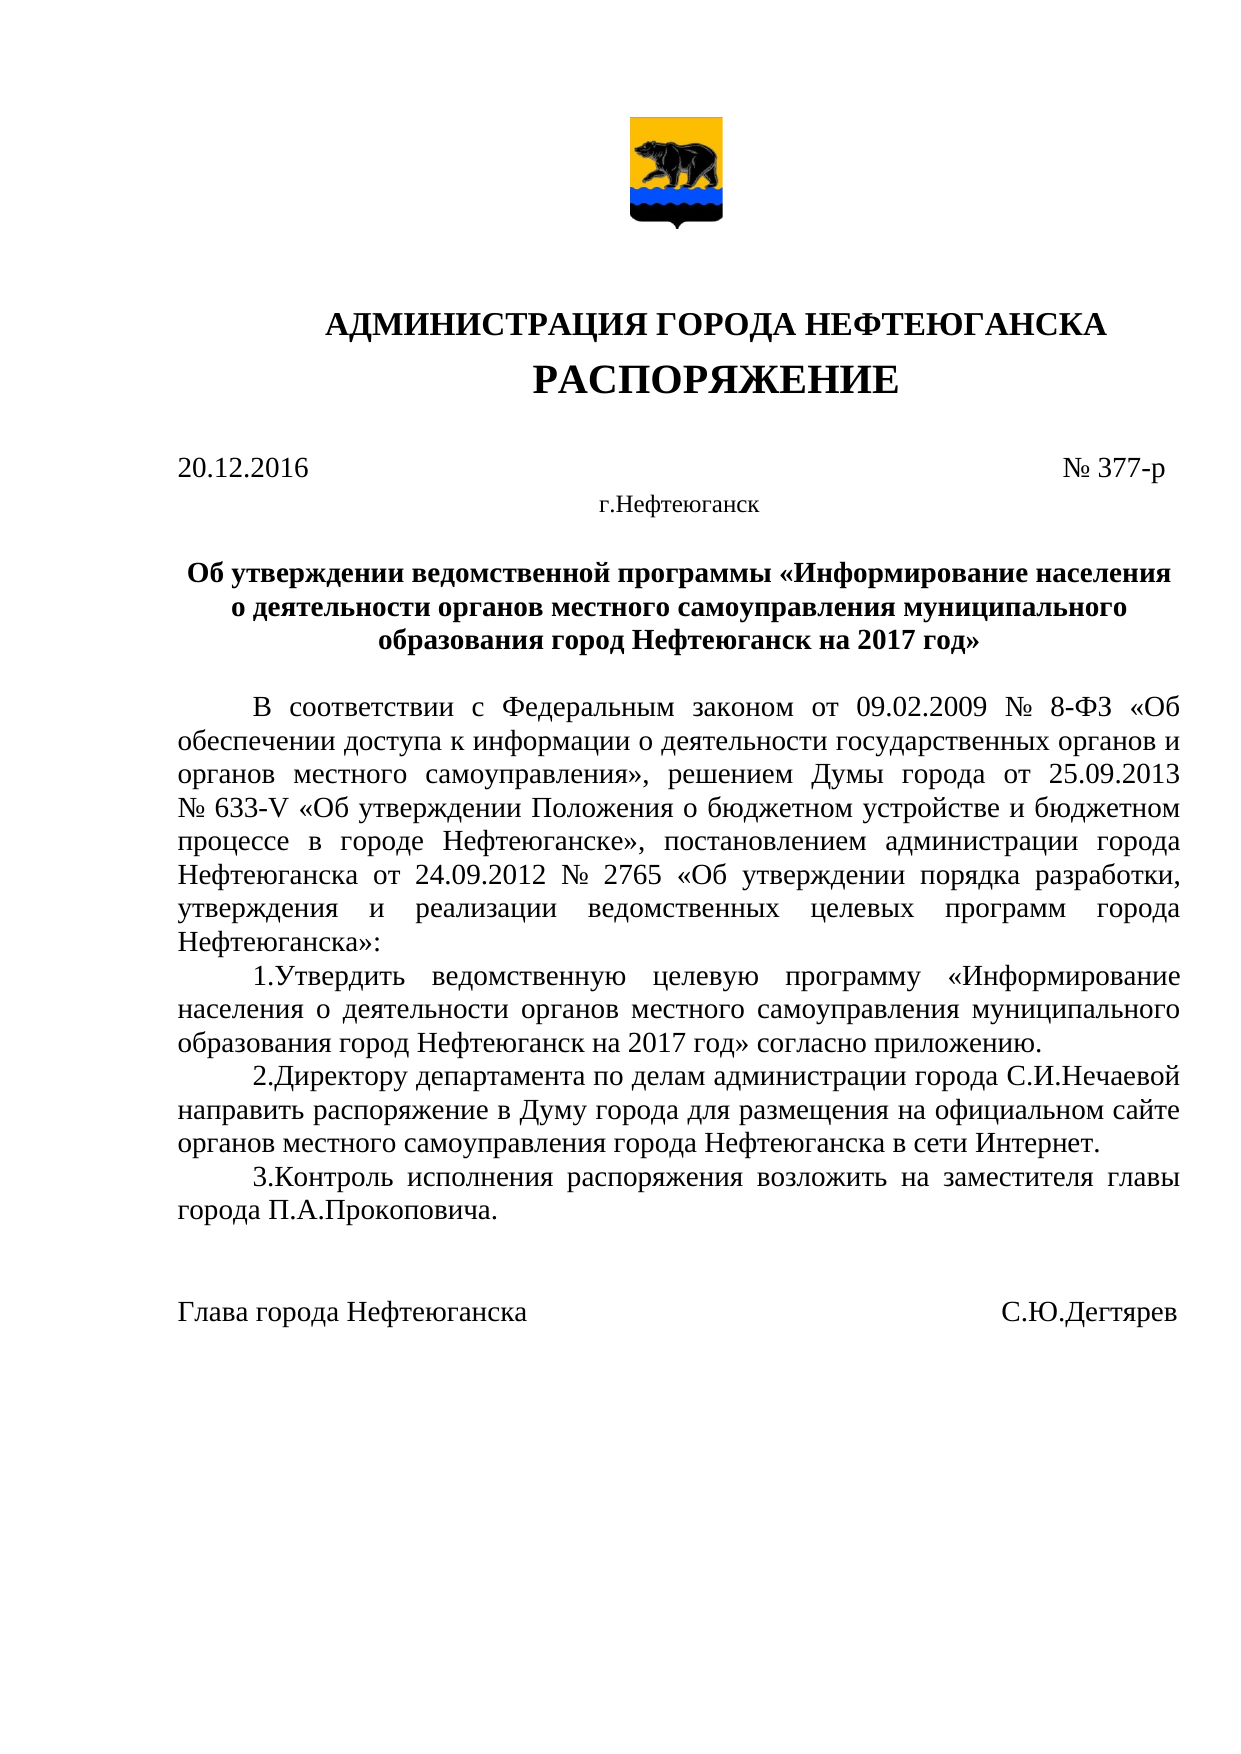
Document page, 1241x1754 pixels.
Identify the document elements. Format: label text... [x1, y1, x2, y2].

text РАСПОРЯЖЕНИЕ [177, 354, 1181, 402]
text 1.Утвердить ведомственную целевую программу «Информирование населения о деятельности органов местного самоуправления муниципального образования город Нефтеюганск на 2017 год» согласно приложению. [177, 958, 1181, 1058]
text 3.Контроль исполнения распоряжения возложить на заместителя главы города П.А.Прокоповича. [177, 1159, 1181, 1226]
text Глава города Нефтеюганска С.Ю.Дегтярев [177, 1293, 1181, 1328]
text 2.Директору департамента по делам администрации города С.И.Нечаевой направить распоряжение в Думу города для размещения на официальном сайте органов местного самоуправления города Нефтеюганска в сети Интернет. [177, 1058, 1181, 1159]
text Об утверждении ведомственной программы «Информирование населения о деятельности органов местного самоуправления муниципального образования город Нефтеюганск на 2017 год» [177, 555, 1181, 656]
text 20.12.2016 № 377-р [177, 450, 1181, 484]
text г.Нефтеюганск [177, 489, 1181, 517]
text В соответствии с Федеральным законом от 09.02.2009 № 8-ФЗ «Об обеспечении доступа к информации о деятельности государственных органов и органов местного самоуправления», решением Думы города от 25.09.2013 № 633-V «Об утверждении Положения о бюджетном устройстве и бюджетном процессе в городе Нефтеюганске», постановлением администрации города Нефтеюганска от 24.09.2012 № 2765 «Об утверждении порядка разработки, утверждения и реализации ведомственных целевых программ города Нефтеюганска»: [177, 689, 1181, 958]
picture [628, 117, 723, 227]
text АДМИНИСТРАЦИЯ ГОРОДА НЕФТЕЮГАНСКА [177, 304, 1181, 342]
